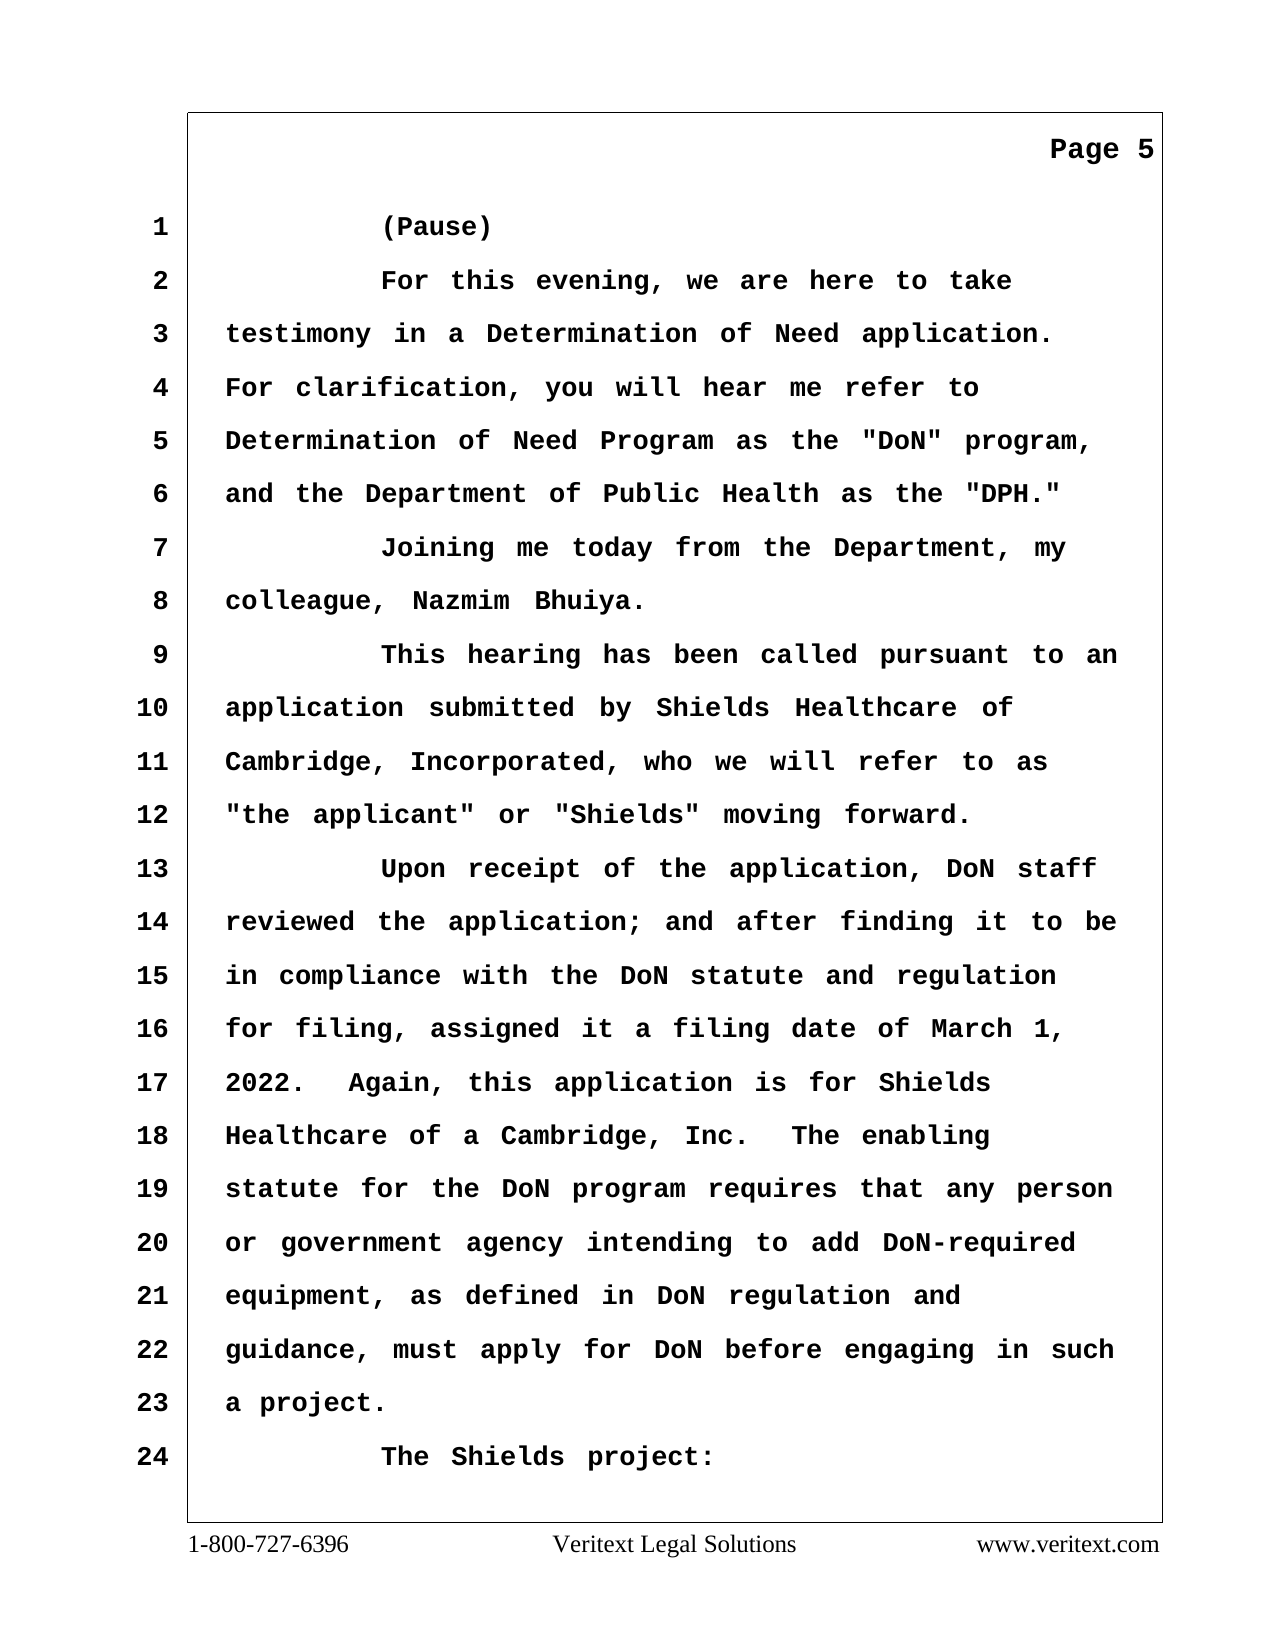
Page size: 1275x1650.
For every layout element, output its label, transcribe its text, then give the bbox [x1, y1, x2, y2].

list The Shields project: [136, 1443, 1185, 1473]
list equipment, as defined in DoN regulation and [136, 1282, 1185, 1313]
list reviewed the application; and after finding it to be [136, 908, 1185, 939]
list For clarification, you will hear me refer to [152, 373, 1185, 404]
list colleague, Nazmim Bhuiya. [152, 587, 1185, 618]
list statute for the DoN program requires that any person [136, 1175, 1185, 1206]
list and the Department of Public Health as the "DPH." [152, 480, 1185, 511]
list This hearing has been called pursuant to an [152, 641, 1185, 671]
list testimony in a Determination of Need application. [152, 320, 1185, 351]
list in compliance with the DoN statute and regulation [136, 961, 1185, 992]
list a project. [136, 1389, 1185, 1420]
list application submitted by Shields Healthcare of [136, 694, 1185, 725]
list "the applicant" or "Shields" moving forward. [136, 801, 1185, 832]
list For this evening, we are here to take [152, 266, 1185, 297]
list Upon receipt of the application, DoN staff [136, 854, 1185, 885]
list or government agency intending to add DoN-required [136, 1229, 1185, 1259]
list guidance, must apply for DoN before engaging in such [136, 1336, 1185, 1366]
list for filing, assigned it a filing date of March 1, [136, 1015, 1185, 1046]
list (Pause) [152, 213, 1185, 244]
list 2022. Again, this application is for Shields [136, 1068, 1185, 1099]
list Cambridge, Incorporated, who we will refer to as [136, 748, 1185, 778]
list Healthcare of a Cambridge, Inc. The enabling [136, 1122, 1185, 1153]
list Joining me today from the Department, my [152, 534, 1185, 564]
list Determination of Need Program as the "DoN" program, [152, 427, 1185, 458]
